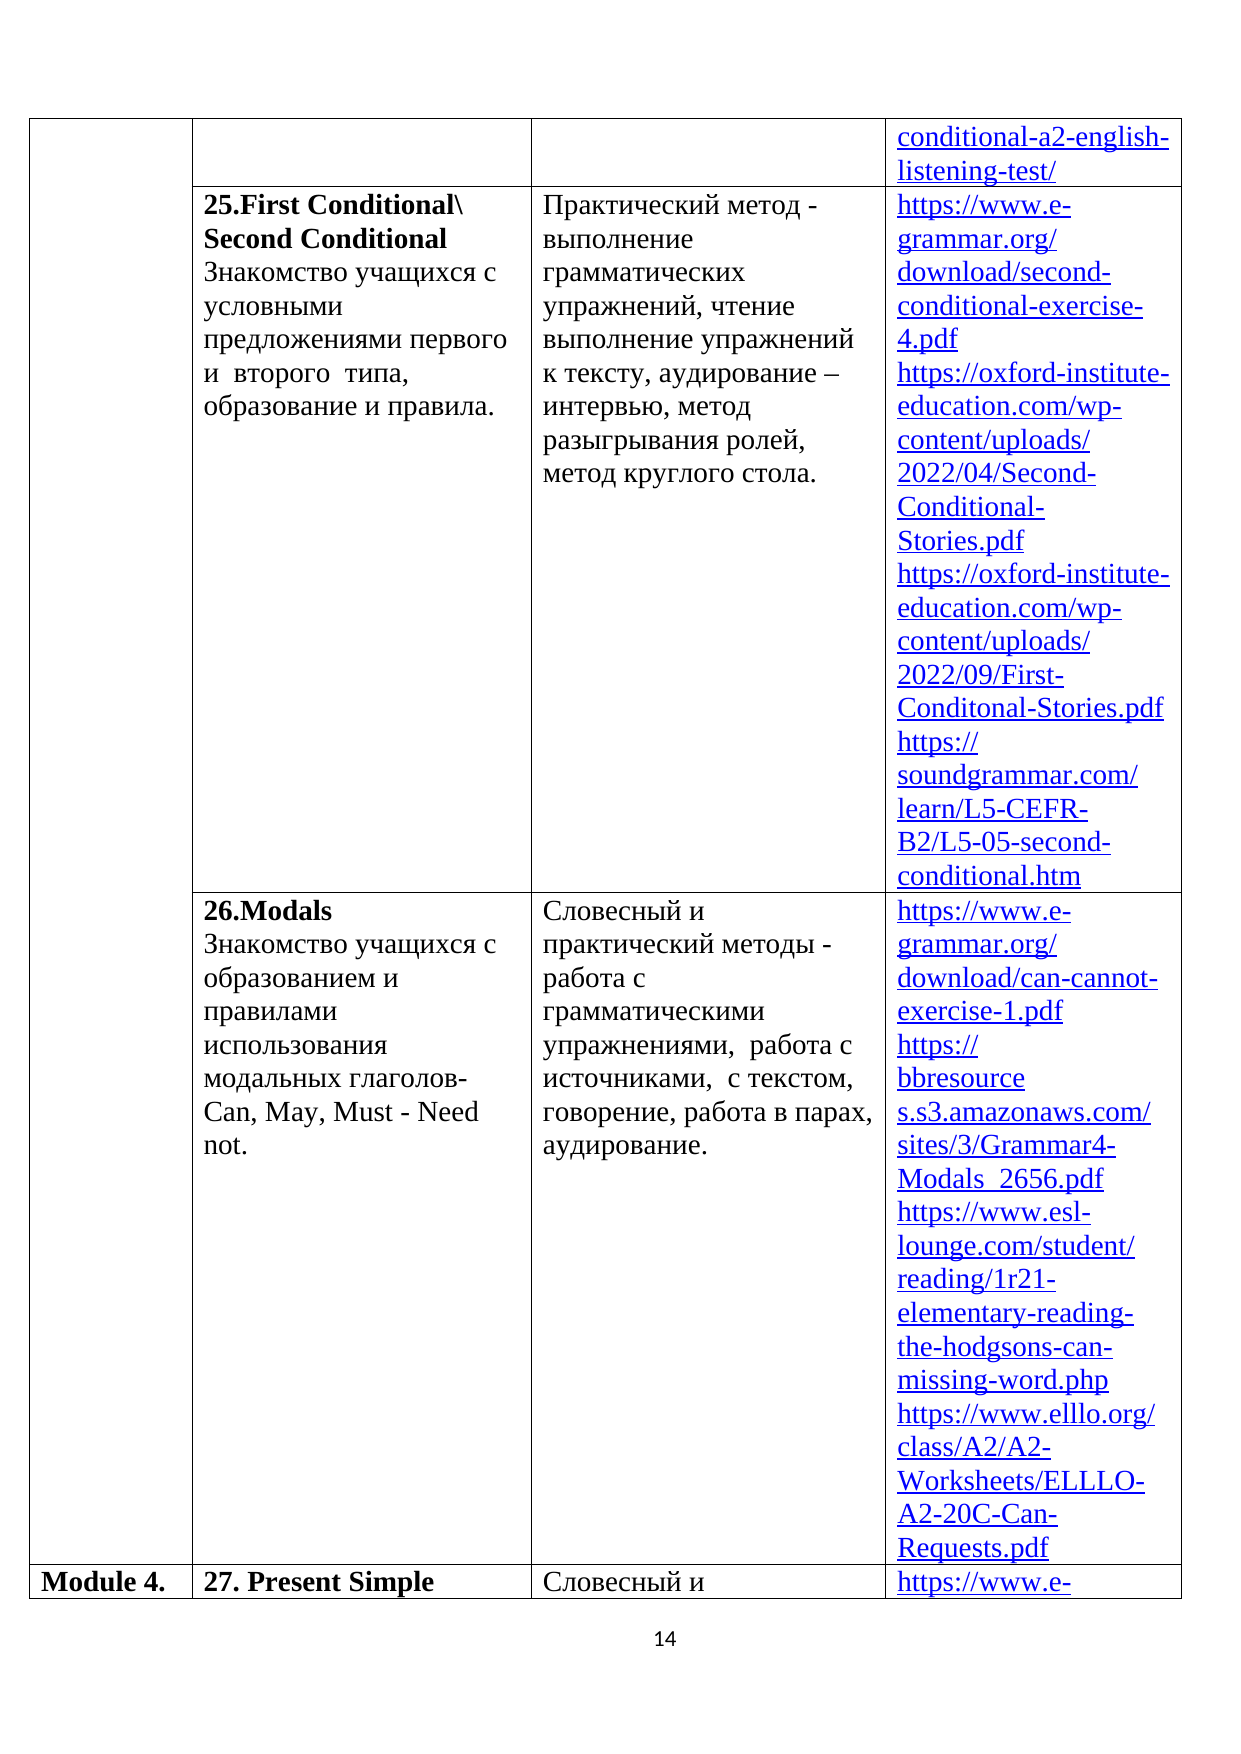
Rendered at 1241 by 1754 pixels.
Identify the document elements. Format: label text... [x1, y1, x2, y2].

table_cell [532, 1565, 885, 1598]
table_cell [193, 1565, 531, 1598]
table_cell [193, 119, 531, 186]
table_cell https://www.e-grammar.org/download/second-conditional-exercise-4.pdf https://oxford-institute-education.com/wp-content/uploads/2022/04/Second-Conditional-Stories.pdf https://oxford-institute-education.com/wp-content/uploads/2022/09/First-Conditonal-Stories.pdf https://soundgrammar.com/learn/L5-CEFR-B2/L5-05-second-conditional.htm [886, 187, 1181, 892]
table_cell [886, 1565, 1181, 1598]
table_cell Практический метод - выполнение грамматических упражнений, чтение выполнение упражнений к тексту, аудирование – интервью, метод разыгрывания ролей, метод круглого стола. [532, 187, 885, 892]
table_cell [532, 119, 885, 186]
table_cell 26.Modals Знакомство учащихся с образованием и правилами использования модальных глаголов- Can, May, Must - Need not. [193, 893, 531, 1563]
table_cell Словесный и практический методы - работа с грамматическими упражнениями, работа с источниками, с текстом, говорение, работа в парах, аудирование. [532, 893, 885, 1563]
table_cell 25.First Conditional\ Second Conditional Знакомство учащихся с условными предложениями первого и второго типа, образование и правила. [193, 187, 531, 892]
table_cell https://www.e-grammar.org/download/can-cannot-exercise-1.pdf https://bbresources.s3.amazonaws.com/sites/3/Grammar4-Modals_2656.pdf https://www.esl-lounge.com/student/reading/1r21-elementary-reading-the-hodgsons-can-missing-word.php https://www.elllo.org/class/A2/A2-Worksheets/ELLLO-A2-20C-Can-Requests.pdf [886, 893, 1181, 1563]
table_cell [30, 1565, 192, 1598]
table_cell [886, 119, 1181, 186]
